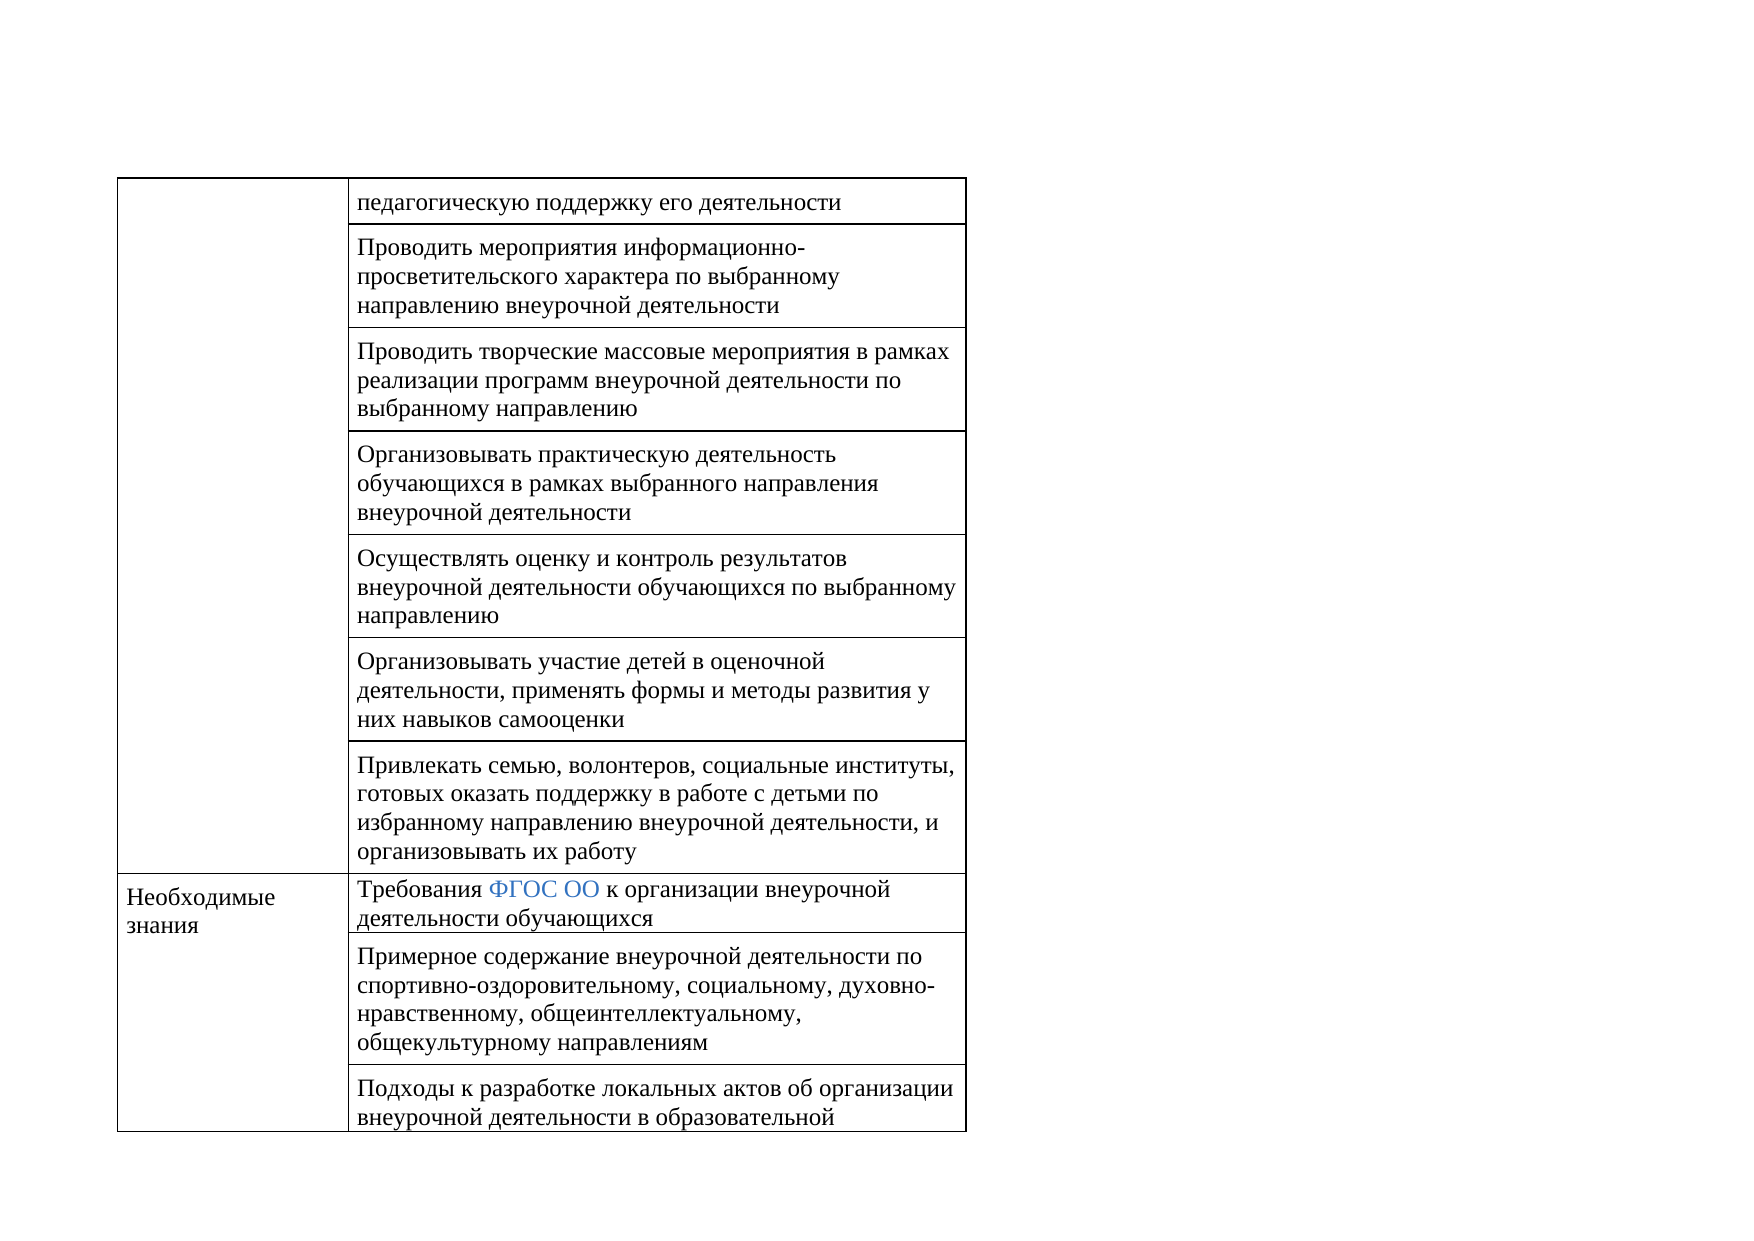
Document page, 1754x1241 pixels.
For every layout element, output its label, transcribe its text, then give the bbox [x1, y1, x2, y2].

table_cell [349, 1065, 965, 1131]
table_cell Проводить творческие массовые мероприятия в рамках реализации программ внеурочной деятельности по выбранному направлению [349, 328, 965, 430]
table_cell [349, 179, 965, 223]
table_cell Требования ФГОС ОО к организации внеурочной деятельности обучающихся [349, 874, 965, 932]
table_cell Проводить мероприятия информационно-просветительского характера по выбранному направлению внеурочной деятельности [349, 225, 965, 327]
table_cell Примерное содержание внеурочной деятельности по спортивно-оздоровительному, социальному, духовно-нравственному, общеинтеллектуальному, общекультурному направлениям [349, 933, 965, 1064]
table_cell Привлекать семью, волонтеров, социальные институты, готовых оказать поддержку в работе с детьми по избранному направлению внеурочной деятельности, и организовывать их работу [349, 742, 965, 872]
table_cell Организовывать участие детей в оценочной деятельности, применять формы и методы развития у них навыков самооценки [349, 638, 965, 740]
table_cell Необходимые знания [118, 874, 348, 1131]
table_cell Организовывать практическую деятельность обучающихся в рамках выбранного направления внеурочной деятельности [349, 432, 965, 533]
table_cell Осуществлять оценку и контроль результатов внеурочной деятельности обучающихся по выбранному направлению [349, 535, 965, 637]
